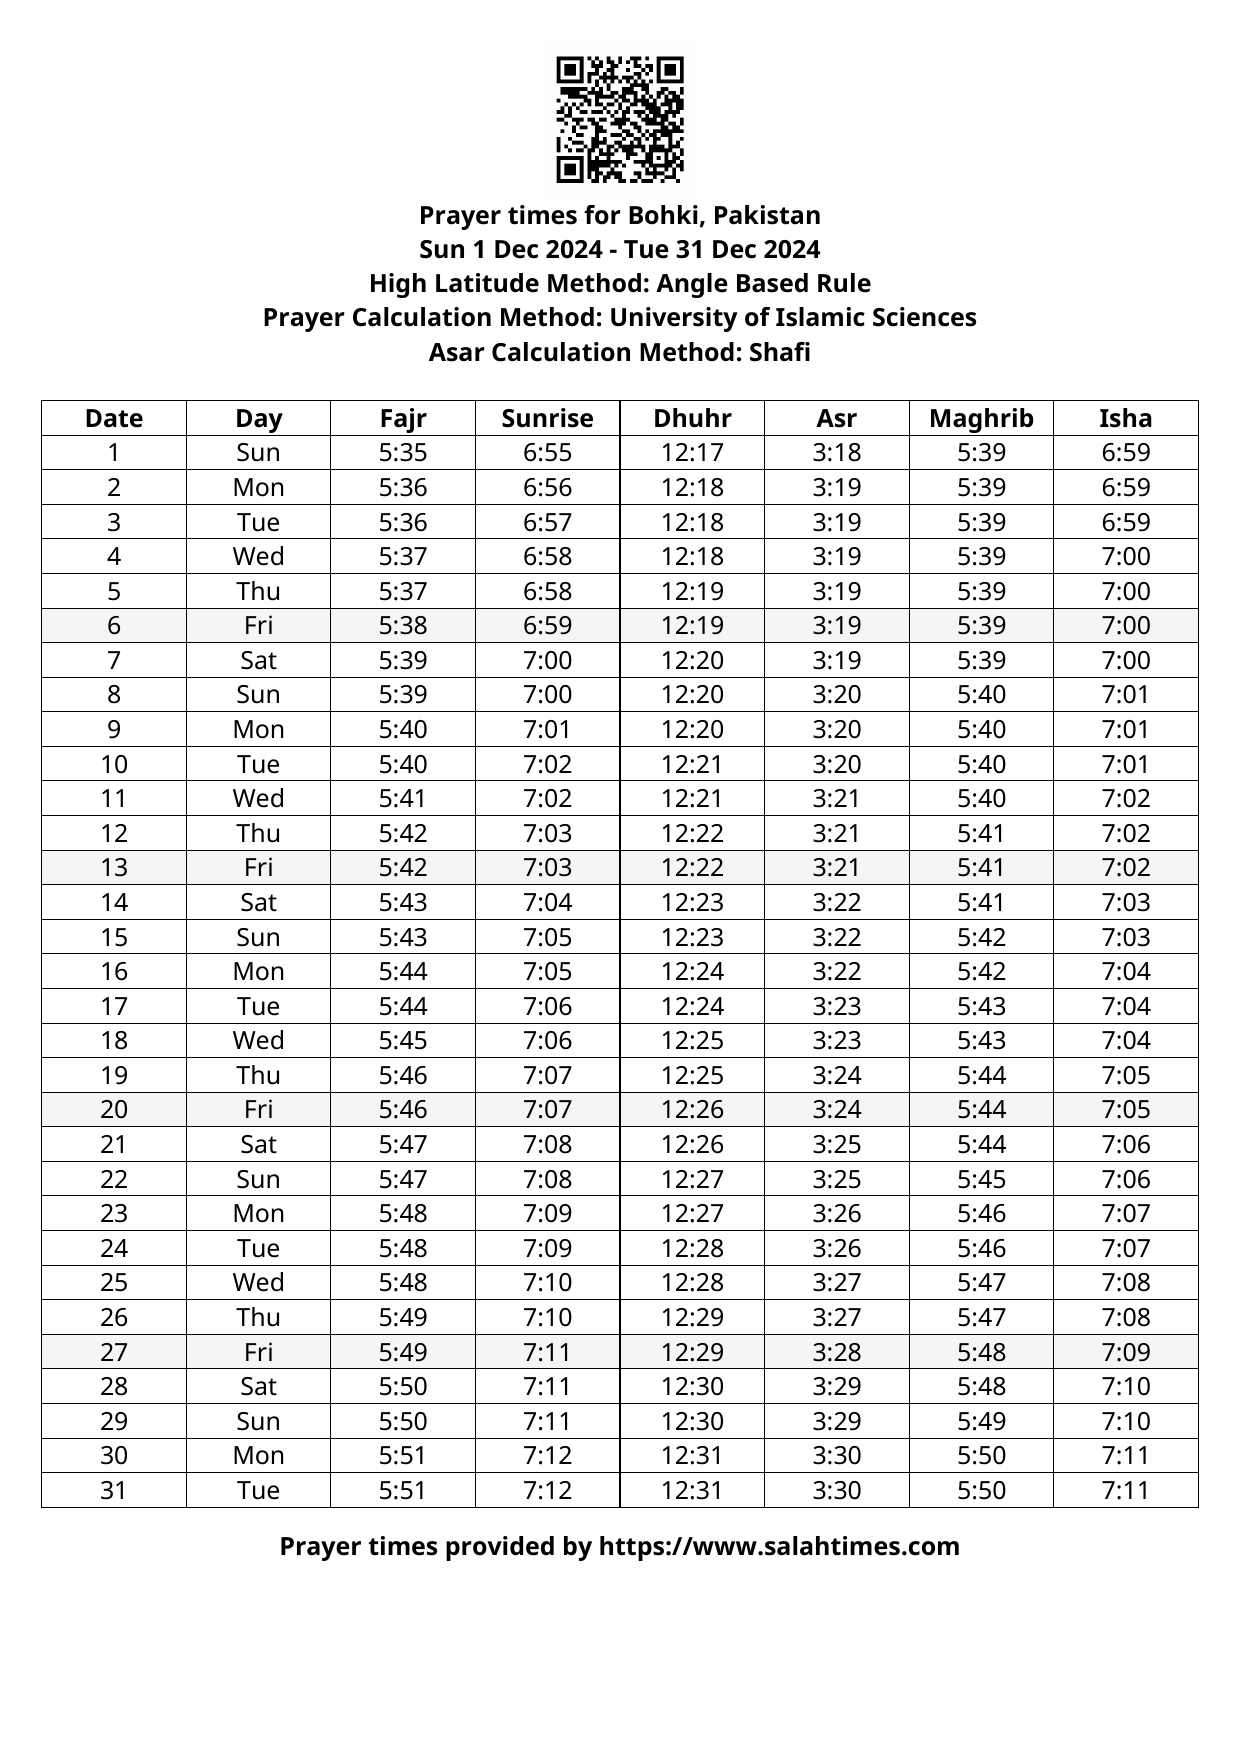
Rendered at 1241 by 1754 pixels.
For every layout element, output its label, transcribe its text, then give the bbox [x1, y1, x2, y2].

table_cell 5:45 [331, 1024, 475, 1057]
table_cell 2 [42, 470, 186, 504]
table_cell Mon [187, 470, 330, 504]
table_header Dhuhr [621, 401, 764, 434]
table_cell 7:03 [476, 816, 619, 849]
table_cell 5:39 [910, 436, 1053, 469]
table_cell Sat [187, 1127, 330, 1161]
table_cell 7:10 [1054, 1404, 1198, 1437]
table_cell 3:22 [765, 885, 909, 919]
table_cell 5:43 [910, 1024, 1053, 1057]
table_cell 5:49 [910, 1404, 1053, 1437]
table_cell 7:01 [1054, 747, 1198, 780]
table_cell 7:10 [1054, 1369, 1198, 1403]
table_cell 5:49 [331, 1335, 475, 1368]
table_cell 12:22 [621, 851, 764, 884]
picture [542, 41, 699, 198]
table_cell 3:25 [765, 1127, 909, 1161]
table_cell 7:00 [1054, 574, 1198, 607]
table_cell 3:30 [765, 1473, 909, 1507]
table_header Fajr [331, 401, 475, 434]
table_cell 31 [42, 1473, 186, 1507]
table_cell 7:10 [476, 1300, 619, 1334]
table_cell 3:30 [765, 1439, 909, 1472]
text Asar Calculation Method: Shafi [42, 334, 1198, 368]
table_cell 3 [42, 505, 186, 538]
table_cell 5:50 [910, 1439, 1053, 1472]
table_cell 29 [42, 1404, 186, 1437]
table_cell 7:02 [1054, 851, 1198, 884]
table_cell 12:28 [621, 1231, 764, 1264]
table_cell 12:31 [621, 1473, 764, 1507]
table_cell Sun [187, 436, 330, 469]
table_cell 7:04 [1054, 989, 1198, 1022]
table_cell 5:48 [910, 1335, 1053, 1368]
table_cell 23 [42, 1196, 186, 1230]
table_header Sunrise [476, 401, 619, 434]
table_cell 15 [42, 920, 186, 953]
table_cell 6:58 [476, 539, 619, 573]
table_cell 5:44 [910, 1127, 1053, 1161]
table_cell 5:48 [331, 1266, 475, 1299]
table_cell 19 [42, 1058, 186, 1092]
table_cell 7:12 [476, 1473, 619, 1507]
table_cell Sun [187, 1162, 330, 1195]
table_cell 5:40 [331, 747, 475, 780]
table_cell 7:06 [1054, 1162, 1198, 1195]
table_cell 7:04 [476, 885, 619, 919]
table_cell 26 [42, 1300, 186, 1334]
table_cell Sat [187, 643, 330, 677]
table_cell 3:20 [765, 747, 909, 780]
table_cell 7:07 [476, 1093, 619, 1126]
table_cell Tue [187, 747, 330, 780]
text Prayer Calculation Method: University of Islamic Sciences [42, 300, 1198, 334]
table_cell 14 [42, 885, 186, 919]
table_cell 7:11 [1054, 1439, 1198, 1472]
table_cell Sun [187, 678, 330, 711]
table_cell 5:46 [331, 1058, 475, 1092]
table_cell 13 [42, 851, 186, 884]
table_cell 27 [42, 1335, 186, 1368]
table_cell 5:42 [910, 954, 1053, 988]
text High Latitude Method: Angle Based Rule [42, 266, 1198, 300]
table_cell 7:03 [1054, 885, 1198, 919]
table_cell 3:26 [765, 1196, 909, 1230]
table_cell 7:00 [1054, 643, 1198, 677]
table_cell 5:44 [910, 1093, 1053, 1126]
table_cell Fri [187, 1093, 330, 1126]
table_cell 7:09 [476, 1196, 619, 1230]
table_cell 3:29 [765, 1369, 909, 1403]
table_cell 3:19 [765, 574, 909, 607]
table_cell Sat [187, 885, 330, 919]
table_cell 5:39 [910, 505, 1053, 538]
table_cell 7:04 [1054, 1024, 1198, 1057]
table_cell 5:38 [331, 609, 475, 642]
table_cell 5:37 [331, 539, 475, 573]
table_cell 3:25 [765, 1162, 909, 1195]
table_cell Mon [187, 1439, 330, 1472]
table_cell 5:48 [331, 1196, 475, 1230]
table_cell 5:51 [331, 1439, 475, 1472]
table_cell Wed [187, 1266, 330, 1299]
table_cell 3:19 [765, 643, 909, 677]
table_cell 5:47 [331, 1162, 475, 1195]
table_cell 5:41 [910, 885, 1053, 919]
table_cell 7:03 [476, 851, 619, 884]
table_cell 5 [42, 574, 186, 607]
table_cell 6:59 [476, 609, 619, 642]
table_cell 12:23 [621, 920, 764, 953]
table_cell 12:18 [621, 539, 764, 573]
table_header Day [187, 401, 330, 434]
table_cell 6:57 [476, 505, 619, 538]
table_cell 7:02 [1054, 781, 1198, 815]
table_cell 3:21 [765, 816, 909, 849]
table_header Asr [765, 401, 909, 434]
table_cell 5:46 [331, 1093, 475, 1126]
table_cell 12:26 [621, 1093, 764, 1126]
table_cell 7:08 [476, 1162, 619, 1195]
table_cell 5:41 [910, 816, 1053, 849]
table_cell 3:20 [765, 712, 909, 746]
table_cell 3:29 [765, 1404, 909, 1437]
table_cell 12:20 [621, 678, 764, 711]
text Prayer times for Bohki, Pakistan [42, 198, 1198, 232]
table_cell 3:18 [765, 436, 909, 469]
table_cell 12:23 [621, 885, 764, 919]
table_cell Tue [187, 1231, 330, 1264]
table_cell 11 [42, 781, 186, 815]
table_cell 3:23 [765, 989, 909, 1022]
table_cell 5:51 [331, 1473, 475, 1507]
table_cell 5:39 [910, 470, 1053, 504]
table_cell 3:19 [765, 609, 909, 642]
table_cell 3:24 [765, 1058, 909, 1092]
table_cell 12:21 [621, 781, 764, 815]
table_cell 7:06 [1054, 1127, 1198, 1161]
table_cell 5:36 [331, 470, 475, 504]
table_cell 7:09 [476, 1231, 619, 1264]
table_cell 3:27 [765, 1300, 909, 1334]
table_cell 20 [42, 1093, 186, 1126]
table_cell Wed [187, 539, 330, 573]
table_cell Sun [187, 1404, 330, 1437]
table_cell 12:25 [621, 1024, 764, 1057]
table_cell 3:19 [765, 470, 909, 504]
table_cell Fri [187, 1335, 330, 1368]
table_cell 12:29 [621, 1335, 764, 1368]
table_cell 3:23 [765, 1024, 909, 1057]
table_cell 5:40 [910, 747, 1053, 780]
table_cell 30 [42, 1439, 186, 1472]
table_cell 28 [42, 1369, 186, 1403]
table_header Date [42, 401, 186, 434]
table_cell 7 [42, 643, 186, 677]
table_cell 3:22 [765, 954, 909, 988]
table_cell 7:00 [1054, 609, 1198, 642]
table_cell 24 [42, 1231, 186, 1264]
table_cell 17 [42, 989, 186, 1022]
table_cell 5:37 [331, 574, 475, 607]
table_cell 7:02 [476, 747, 619, 780]
table_header Isha [1054, 401, 1198, 434]
table_cell 5:50 [910, 1473, 1053, 1507]
table_cell 7:08 [1054, 1266, 1198, 1299]
table_cell 5:43 [331, 920, 475, 953]
table_cell 7:02 [476, 781, 619, 815]
table_cell 6:55 [476, 436, 619, 469]
table_cell 3:22 [765, 920, 909, 953]
table_cell 5:46 [910, 1196, 1053, 1230]
table_cell 7:01 [1054, 712, 1198, 746]
table_cell Mon [187, 954, 330, 988]
table_cell 12:30 [621, 1369, 764, 1403]
table_cell Mon [187, 1196, 330, 1230]
table_cell 5:47 [910, 1300, 1053, 1334]
table_cell 10 [42, 747, 186, 780]
table_cell 5:45 [910, 1162, 1053, 1195]
table_cell 5:43 [331, 885, 475, 919]
table_cell 5:44 [910, 1058, 1053, 1092]
table_cell 7:01 [1054, 678, 1198, 711]
table_cell 6:56 [476, 470, 619, 504]
table_cell 7:03 [1054, 920, 1198, 953]
table_cell Sun [187, 920, 330, 953]
table_cell 12:25 [621, 1058, 764, 1092]
table_cell 3:20 [765, 678, 909, 711]
table_cell 12:19 [621, 574, 764, 607]
text Sun 1 Dec 2024 - Tue 31 Dec 2024 [42, 232, 1198, 266]
table_cell 7:11 [476, 1369, 619, 1403]
table_cell 7:06 [476, 989, 619, 1022]
table_cell Wed [187, 1024, 330, 1057]
table_cell 12:21 [621, 747, 764, 780]
table_cell 18 [42, 1024, 186, 1057]
table_cell 5:43 [910, 989, 1053, 1022]
table_cell 5:40 [910, 781, 1053, 815]
table_cell 5:47 [331, 1127, 475, 1161]
table_cell 5:35 [331, 436, 475, 469]
table_cell 3:21 [765, 781, 909, 815]
table_cell 12:20 [621, 643, 764, 677]
table_cell 22 [42, 1162, 186, 1195]
table_cell 5:42 [331, 816, 475, 849]
table_cell 12:19 [621, 609, 764, 642]
table_cell Thu [187, 574, 330, 607]
table_cell Thu [187, 1058, 330, 1092]
table_cell 5:39 [331, 678, 475, 711]
table_cell 5:39 [331, 643, 475, 677]
table_cell 7:11 [476, 1404, 619, 1437]
table_cell Tue [187, 505, 330, 538]
table_cell 7:11 [476, 1335, 619, 1368]
table_cell 5:41 [331, 781, 475, 815]
table_cell 4 [42, 539, 186, 573]
table_cell 12:31 [621, 1439, 764, 1472]
table_cell 7:05 [476, 954, 619, 988]
table_cell 7:05 [1054, 1093, 1198, 1126]
table_cell 5:39 [910, 609, 1053, 642]
table_cell 6:59 [1054, 470, 1198, 504]
table_cell 5:40 [910, 678, 1053, 711]
table_cell 12:30 [621, 1404, 764, 1437]
table_cell 7:08 [1054, 1300, 1198, 1334]
table_cell 7:09 [1054, 1335, 1198, 1368]
table_cell 7:07 [1054, 1196, 1198, 1230]
table_cell 3:28 [765, 1335, 909, 1368]
text Prayer times provided by https://www.salahtimes.com [42, 1528, 1198, 1563]
table_cell 12:20 [621, 712, 764, 746]
table_cell Fri [187, 851, 330, 884]
table_cell 3:21 [765, 851, 909, 884]
table_cell 5:40 [910, 712, 1053, 746]
table_cell 7:12 [476, 1439, 619, 1472]
table_cell 12:27 [621, 1162, 764, 1195]
table_cell 12:28 [621, 1266, 764, 1299]
table_cell 5:47 [910, 1266, 1053, 1299]
table_cell Tue [187, 1473, 330, 1507]
table_cell 12:27 [621, 1196, 764, 1230]
table_cell 5:50 [331, 1369, 475, 1403]
table_cell Thu [187, 816, 330, 849]
table_header Maghrib [910, 401, 1053, 434]
table_cell 8 [42, 678, 186, 711]
table_cell 5:44 [331, 954, 475, 988]
table_cell 12:17 [621, 436, 764, 469]
table_cell 12:18 [621, 505, 764, 538]
table_cell 5:44 [331, 989, 475, 1022]
table_cell 7:11 [1054, 1473, 1198, 1507]
table_cell 5:42 [910, 920, 1053, 953]
table_cell 5:46 [910, 1231, 1053, 1264]
table_cell 25 [42, 1266, 186, 1299]
table_cell 12:22 [621, 816, 764, 849]
table_cell 12:26 [621, 1127, 764, 1161]
table_cell Mon [187, 712, 330, 746]
table_cell 5:39 [910, 539, 1053, 573]
table_cell 5:41 [910, 851, 1053, 884]
table_cell 3:19 [765, 539, 909, 573]
table_cell 3:26 [765, 1231, 909, 1264]
table_cell 7:08 [476, 1127, 619, 1161]
table_cell 16 [42, 954, 186, 988]
table_cell 21 [42, 1127, 186, 1161]
table_cell 7:05 [476, 920, 619, 953]
table_cell 7:06 [476, 1024, 619, 1057]
table_cell 5:48 [331, 1231, 475, 1264]
table_cell 5:49 [331, 1300, 475, 1334]
table_cell 12:24 [621, 989, 764, 1022]
table_cell 12:18 [621, 470, 764, 504]
table_cell 7:07 [476, 1058, 619, 1092]
table_cell 7:10 [476, 1266, 619, 1299]
table_cell 6:58 [476, 574, 619, 607]
table_cell 3:19 [765, 505, 909, 538]
table_cell 5:50 [331, 1404, 475, 1437]
table_cell 7:02 [1054, 816, 1198, 849]
table_cell Sat [187, 1369, 330, 1403]
table_cell 3:27 [765, 1266, 909, 1299]
table_cell 5:39 [910, 643, 1053, 677]
table_cell 7:00 [476, 678, 619, 711]
table_cell 5:42 [331, 851, 475, 884]
table_cell 7:00 [1054, 539, 1198, 573]
table_cell 3:24 [765, 1093, 909, 1126]
table_cell 9 [42, 712, 186, 746]
table_cell 1 [42, 436, 186, 469]
table_cell 6 [42, 609, 186, 642]
table_cell 6:59 [1054, 505, 1198, 538]
table_cell 7:00 [476, 643, 619, 677]
table_cell Tue [187, 989, 330, 1022]
table_cell 5:39 [910, 574, 1053, 607]
table_cell 12:24 [621, 954, 764, 988]
table_cell Thu [187, 1300, 330, 1334]
table_cell 7:01 [476, 712, 619, 746]
table_cell 6:59 [1054, 436, 1198, 469]
table_cell 12 [42, 816, 186, 849]
table_cell Wed [187, 781, 330, 815]
table_cell 5:48 [910, 1369, 1053, 1403]
table_cell 7:07 [1054, 1231, 1198, 1264]
table_cell 7:05 [1054, 1058, 1198, 1092]
table_cell 12:29 [621, 1300, 764, 1334]
table_cell 7:04 [1054, 954, 1198, 988]
table_cell Fri [187, 609, 330, 642]
table_cell 5:36 [331, 505, 475, 538]
table_cell 5:40 [331, 712, 475, 746]
